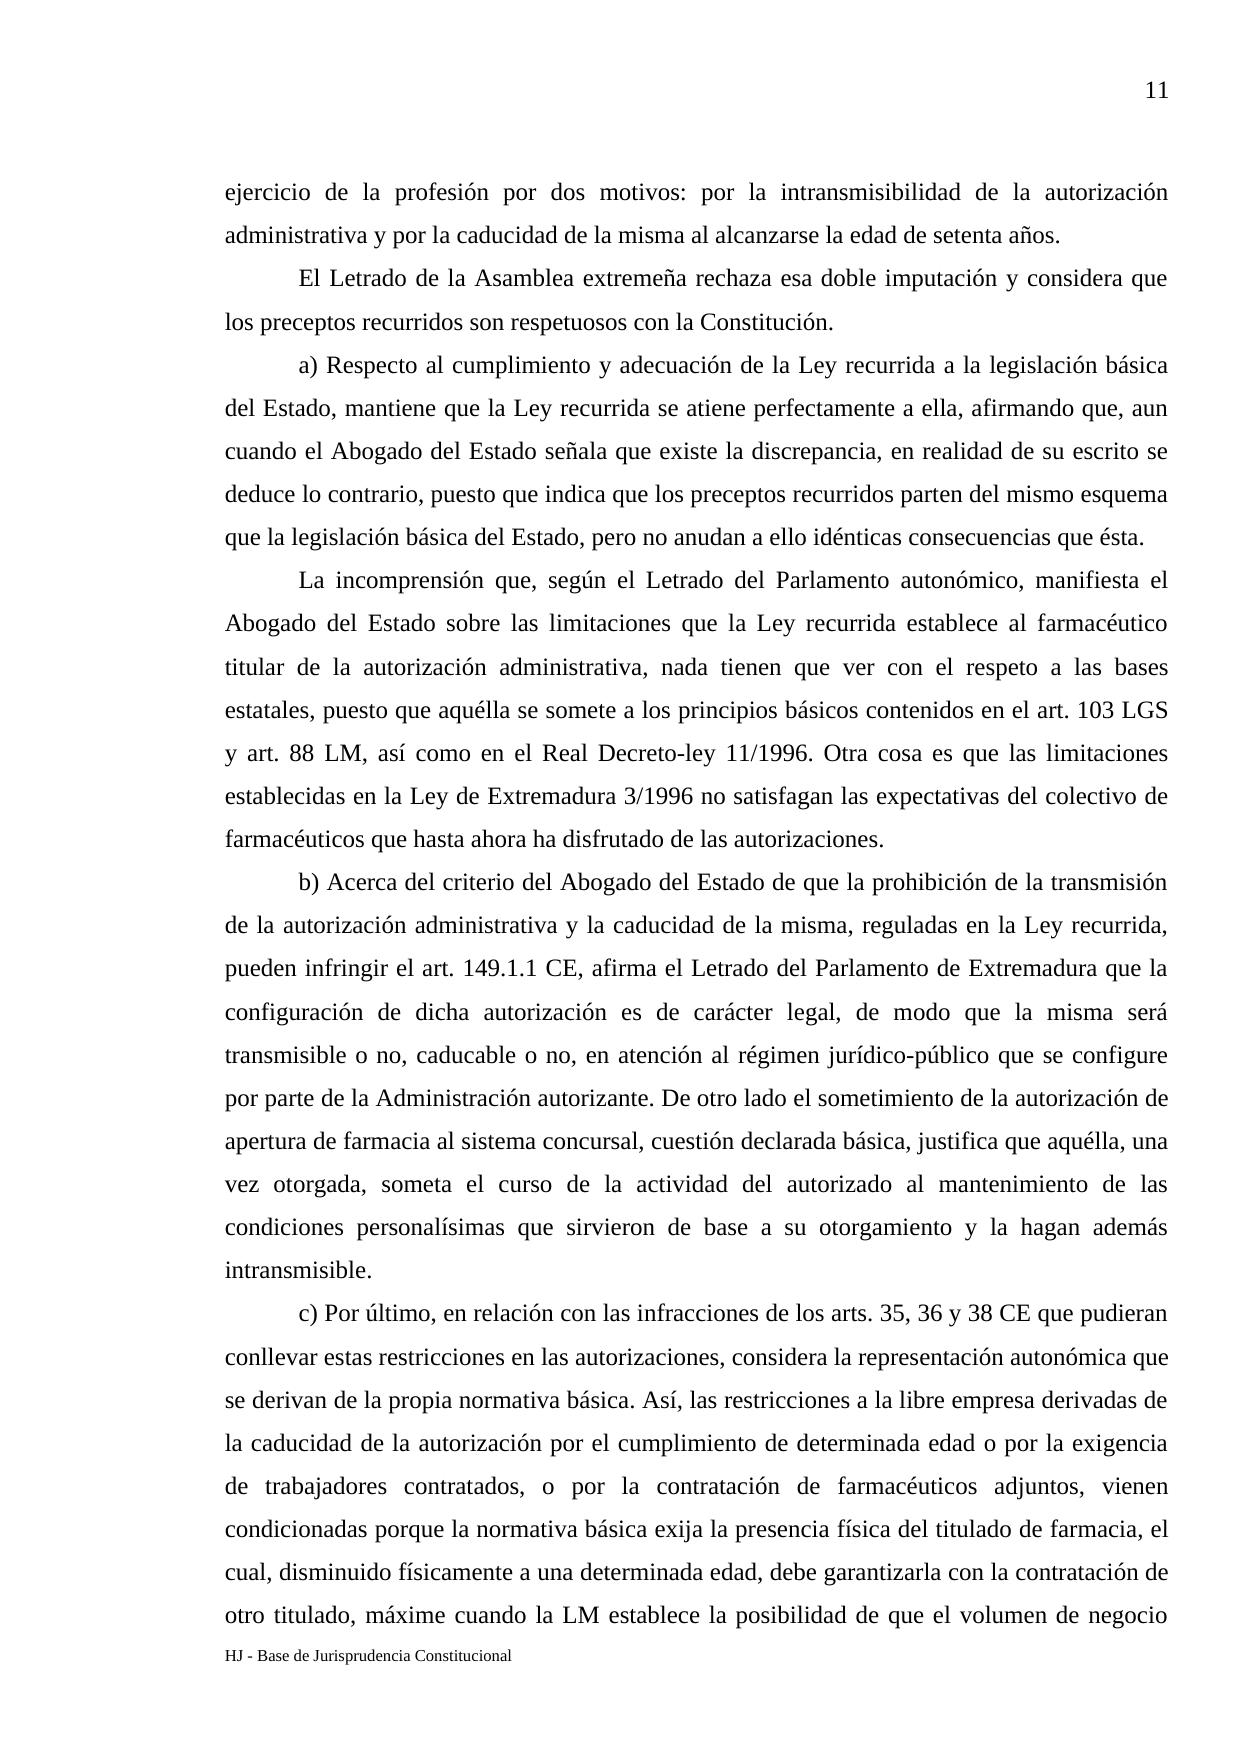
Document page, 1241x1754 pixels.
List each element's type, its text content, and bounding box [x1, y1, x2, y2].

text a) Respecto al cumplimiento y adecuación de la Ley recurrida a la legislación básica del Estado, mantiene que la Ley recurrida se atiene perfectamente a ella, afirmando que, aun cuando el Abogado del Estado señala que existe la discrepancia, en realidad de su escrito se deduce lo contrario, puesto que indica que los preceptos recurridos parten del mismo esquema que la legislación básica del Estado, pero no anudan a ello idénticas consecuencias que ésta. [224, 350, 1169, 551]
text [224, 1298, 1169, 1629]
text b) Acerca del criterio del Abogado del Estado de que la prohibición de la transmisión de la autorización administrativa y la caducidad de la misma, reguladas en la Ley recurrida, pueden infringir el art. 149.1.1 CE, afirma el Letrado del Parlamento de Extremadura que la configuración de dicha autorización es de carácter legal, de modo que la misma será transmisible o no, caducable o no, en atención al régimen jurídico-público que se configure por parte de la Administración autorizante. De otro lado el sometimiento de la autorización de apertura de farmacia al sistema concursal, cuestión declarada básica, justifica que aquélla, una vez otorgada, someta el curso de la actividad del autorizado al mantenimiento de las condiciones personalísimas que sirvieron de base a su otorgamiento y la hagan además intransmisible. [224, 867, 1169, 1284]
text El Letrado de la Asamblea extremeña rechaza esa doble imputación y considera que los preceptos recurridos son respetuosos con la Constitución. [224, 263, 1169, 335]
text La incomprensión que, según el Letrado del Parlamento autonómico, manifiesta el Abogado del Estado sobre las limitaciones que la Ley recurrida establece al farmacéutico titular de la autorización administrativa, nada tienen que ver con el respeto a las bases estatales, puesto que aquélla se somete a los principios básicos contenidos en el art. 103 LGS y art. 88 LM, así como en el Real Decreto-ley 11/1996. Otra cosa es que las limitaciones establecidas en la Ley de Extremadura 3/1996 no satisfagan las expectativas del colectivo de farmacéuticos que hasta ahora ha disfrutado de las autorizaciones. [224, 565, 1169, 853]
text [224, 177, 1169, 249]
